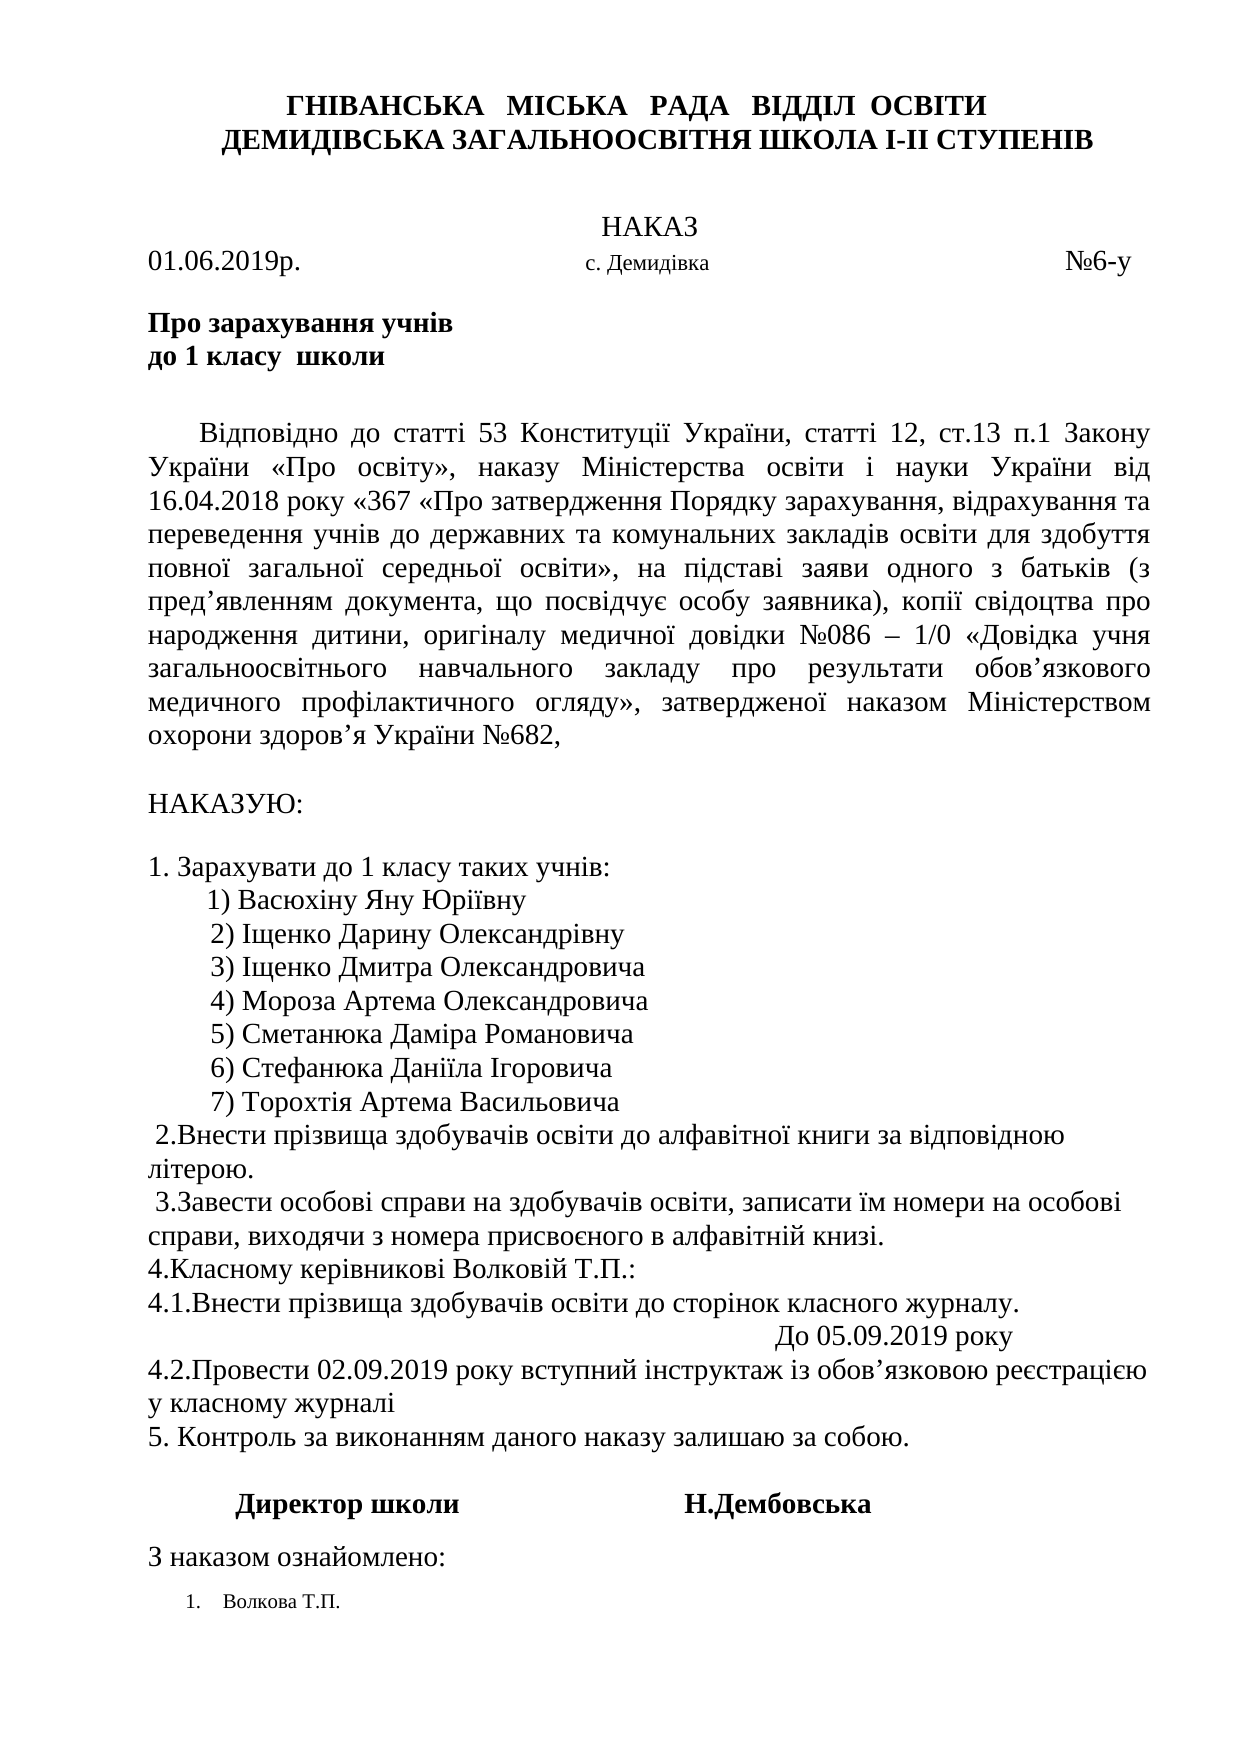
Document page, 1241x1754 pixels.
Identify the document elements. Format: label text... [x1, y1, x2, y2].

text НАКАЗ [148, 209, 1152, 243]
text 4.Класному керівникові Волковій Т.П.: [148, 1251, 1152, 1285]
text Про зарахування учнів [148, 305, 1152, 338]
text ГНІВАНСЬКА МІСЬКА РАДА ВІДДІЛ ОСВІТИ [148, 88, 1152, 122]
text З наказом ознайомлено: [148, 1539, 1152, 1572]
text до 1 класу школи [148, 338, 1152, 372]
text 6) Стефанюка Даніїла Ігоровича [210, 1050, 1152, 1084]
text 4.2.Провести 02.09.2019 року вступний інструктаж із обов’язковою реєстрацією у класному журналі [148, 1352, 1152, 1419]
text 2) Іщенко Дарину Олександрівну [210, 916, 1152, 949]
text 1) Васюхіну Яну Юріївну [148, 882, 1152, 916]
text До 05.09.2019 року [148, 1318, 1152, 1352]
text Директор школи Н.Дембовська [148, 1486, 1152, 1520]
text 01.06.2019р. с. Демидівка №6-у [148, 243, 1152, 276]
text 3) Іщенко Дмитра Олександровича [210, 949, 1152, 983]
list Волкова Т.П. [185, 1589, 1152, 1613]
text 4) Мороза Артема Олександровича [210, 983, 1152, 1017]
text ДЕМИДІВСЬКА ЗАГАЛЬНООСВІТНЯ ШКОЛА І-ІІ СТУПЕНІВ [148, 122, 1152, 156]
text 2.Внести прізвища здобувачів освіти до алфавітної книги за відповідною літерою. [148, 1117, 1152, 1184]
text 1. Зарахувати до 1 класу таких учнів: [148, 849, 1152, 882]
text Відповідно до статті 53 Конституції України, статті 12, ст.13 п.1 Закону України «Про освіту», наказу Міністерства освіти і науки України від 16.04.2018 року «367 «Про затвердження Порядку зарахування, відрахування та переведення учнів до державних та комунальних закладів освіти для здобуття повної загальної середньої освіти», на підставі заяви одного з батьків (з пред’явленням документа, що посвідчує особу заявника), копії свідоцтва про народження дитини, оригіналу медичної довідки №086 – 1/0 «Довідка учня загальноосвітнього навчального закладу про результати обов’язкового медичного профілактичного огляду», затвердженої наказом Міністерством охорони здоров’я України №682, [148, 416, 1152, 751]
text НАКАЗУЮ: [148, 787, 1152, 820]
text 3.Завести особові справи на здобувачів освіти, записати їм номери на особові справи, виходячи з номера присвоєного в алфавітній книзі. [148, 1184, 1152, 1251]
text 4.1.Внести прізвища здобувачів освіти до сторінок класного журналу. [148, 1285, 1152, 1318]
text 5. Контроль за виконанням даного наказу залишаю за собою. [148, 1419, 1152, 1453]
text 7) Торохтія Артема Васильовича [210, 1084, 1152, 1117]
text 5) Сметанюка Даміра Романовича [210, 1017, 1152, 1050]
